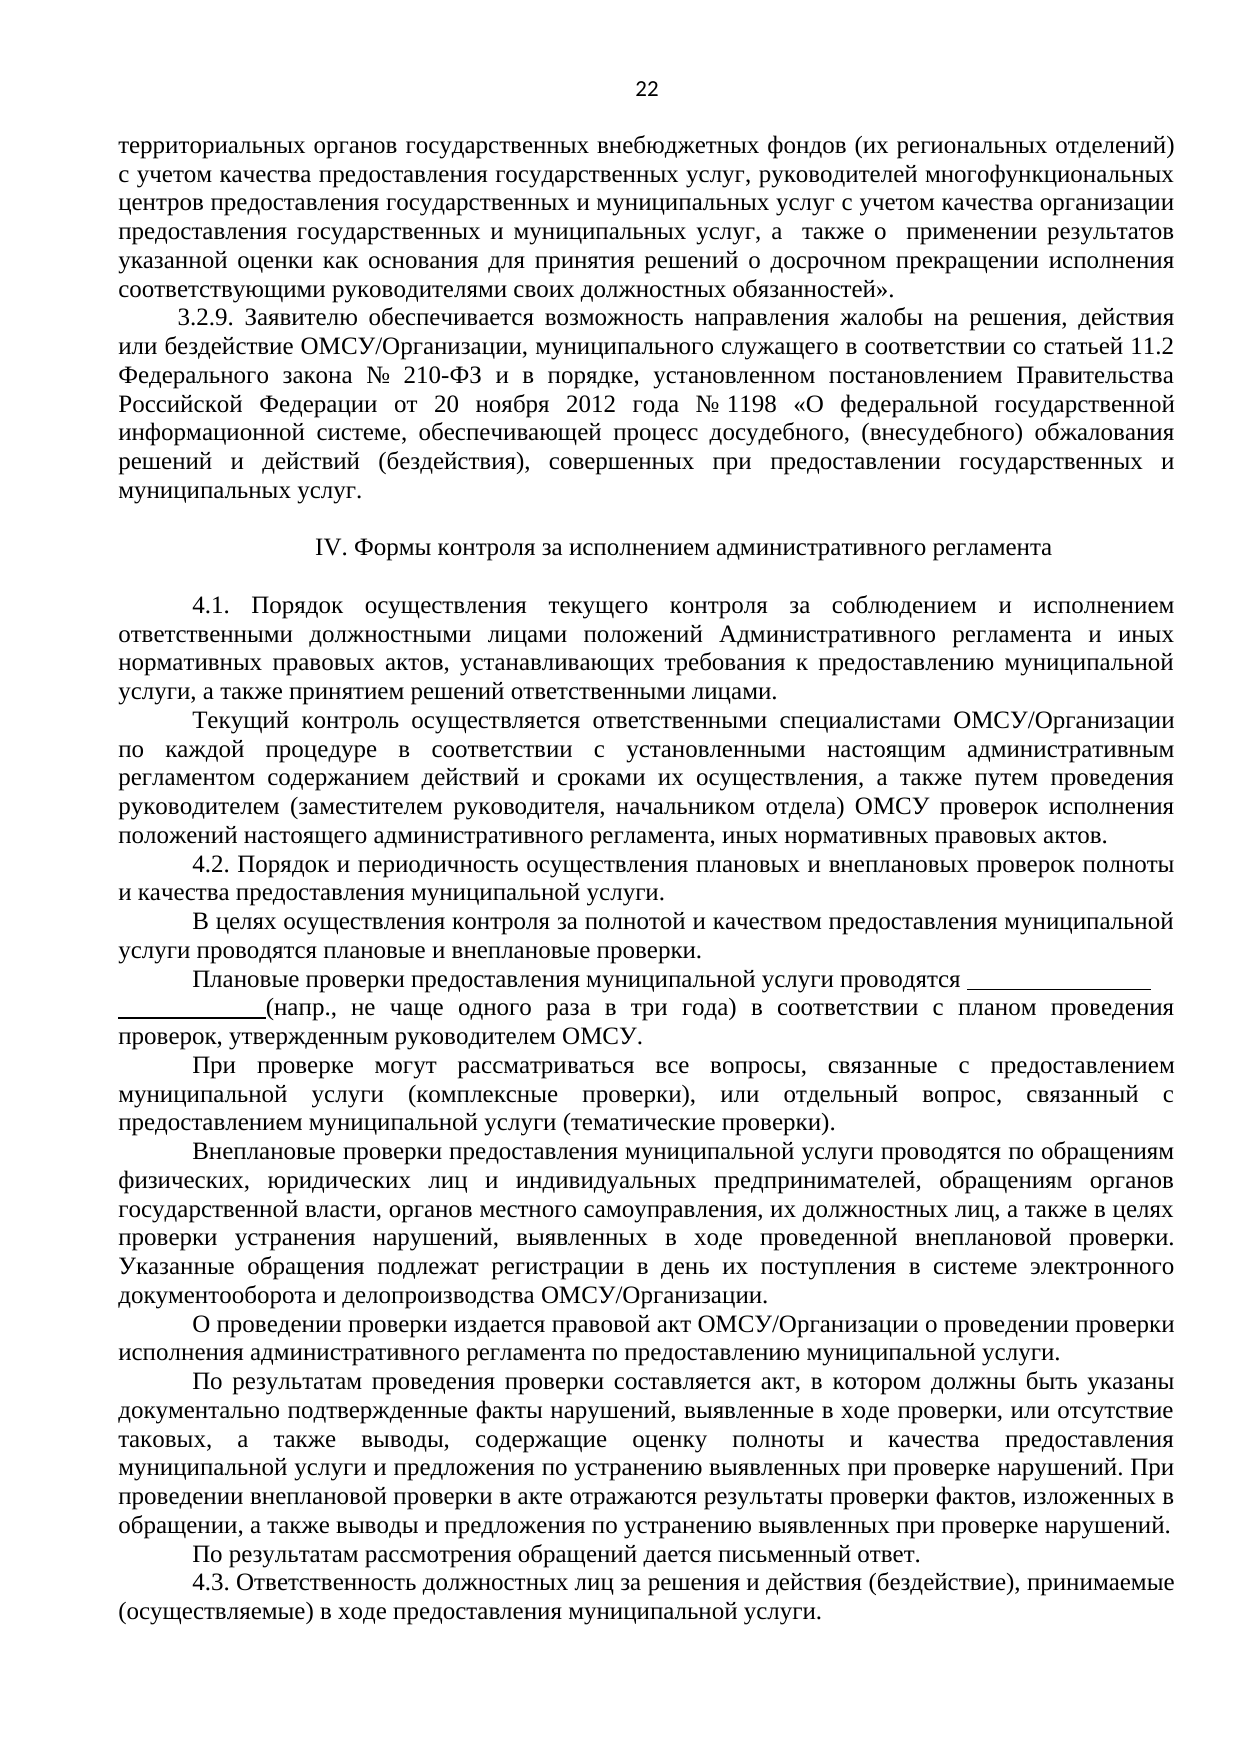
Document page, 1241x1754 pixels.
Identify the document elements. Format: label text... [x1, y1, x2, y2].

text В целях осуществления контроля за полнотой и качеством предоставления муниципальной услуги проводятся плановые и внеплановые проверки. [118, 906, 1175, 964]
text По результатам рассмотрения обращений дается письменный ответ. [118, 1539, 1175, 1567]
text При проверке могут рассматриваться все вопросы, связанные с предоставлением муниципальной услуги (комплексные проверки), или отдельный вопрос, связанный с предоставлением муниципальной услуги (тематические проверки). [118, 1050, 1175, 1136]
text Текущий контроль осуществляется ответственными специалистами ОМСУ/Организации по каждой процедуре в соответствии с установленными настоящим административным регламентом содержанием действий и сроками их осуществления, а также путем проведения руководителем (заместителем руководителя, начальником отдела) ОМСУ проверок исполнения положений настоящего административного регламента, иных нормативных правовых актов. [118, 705, 1175, 849]
text 4.2. Порядок и периодичность осуществления плановых и внеплановых проверок полноты и качества предоставления муниципальной услуги. [118, 849, 1175, 906]
text IV. Формы контроля за исполнением административного регламента [118, 532, 1175, 561]
text О проведении проверки издается правовой акт ОМСУ/Организации о проведении проверки исполнения административного регламента по предоставлению муниципальной услуги. [118, 1309, 1175, 1366]
text Внеплановые проверки предоставления муниципальной услуги проводятся по обращениям физических, юридических лиц и индивидуальных предпринимателей, обращениям органов государственной власти, органов местного самоуправления, их должностных лиц, а также в целях проверки устранения нарушений, выявленных в ходе проведенной внеплановой проверки. Указанные обращения подлежат регистрации в день их поступления в системе электронного документооборота и делопроизводства ОМСУ/Организации. [118, 1136, 1175, 1309]
text 4.1. Порядок осуществления текущего контроля за соблюдением и исполнением ответственными должностными лицами положений Административного регламента и иных нормативных правовых актов, устанавливающих требования к предоставлению муниципальной услуги, а также принятием решений ответственными лицами. [118, 590, 1175, 705]
text Плановые проверки предоставления муниципальной услуги проводятся (напр., не чаще одного раза в три года) в соответствии с планом проведения проверок, утвержденным руководителем ОМСУ. [118, 964, 1175, 1050]
text 3.2.9. Заявителю обеспечивается возможность направления жалобы на решения, действия или бездействие ОМСУ/Организации, муниципального служащего в соответствии со статьей 11.2 Федерального закона № 210-ФЗ и в порядке, установленном постановлением Правительства Российской Федерации от 20 ноября 2012 года № 1198 «О федеральной государственной информационной системе, обеспечивающей процесс досудебного, (внесудебного) обжалования решений и действий (бездействия), совершенных при предоставлении государственных и муниципальных услуг. [118, 302, 1175, 504]
text По результатам проведения проверки составляется акт, в котором должны быть указаны документально подтвержденные факты нарушений, выявленные в ходе проверки, или отсутствие таковых, а также выводы, содержащие оценку полноты и качества предоставления муниципальной услуги и предложения по устранению выявленных при проверке нарушений. При проведении внеплановой проверки в акте отражаются результаты проверки фактов, изложенных в обращении, а также выводы и предложения по устранению выявленных при проверке нарушений. [118, 1366, 1175, 1539]
text 4.3. Ответственность должностных лиц за решения и действия (бездействие), принимаемые (осуществляемые) в ходе предоставления муниципальной услуги. [118, 1567, 1175, 1625]
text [118, 130, 1175, 302]
